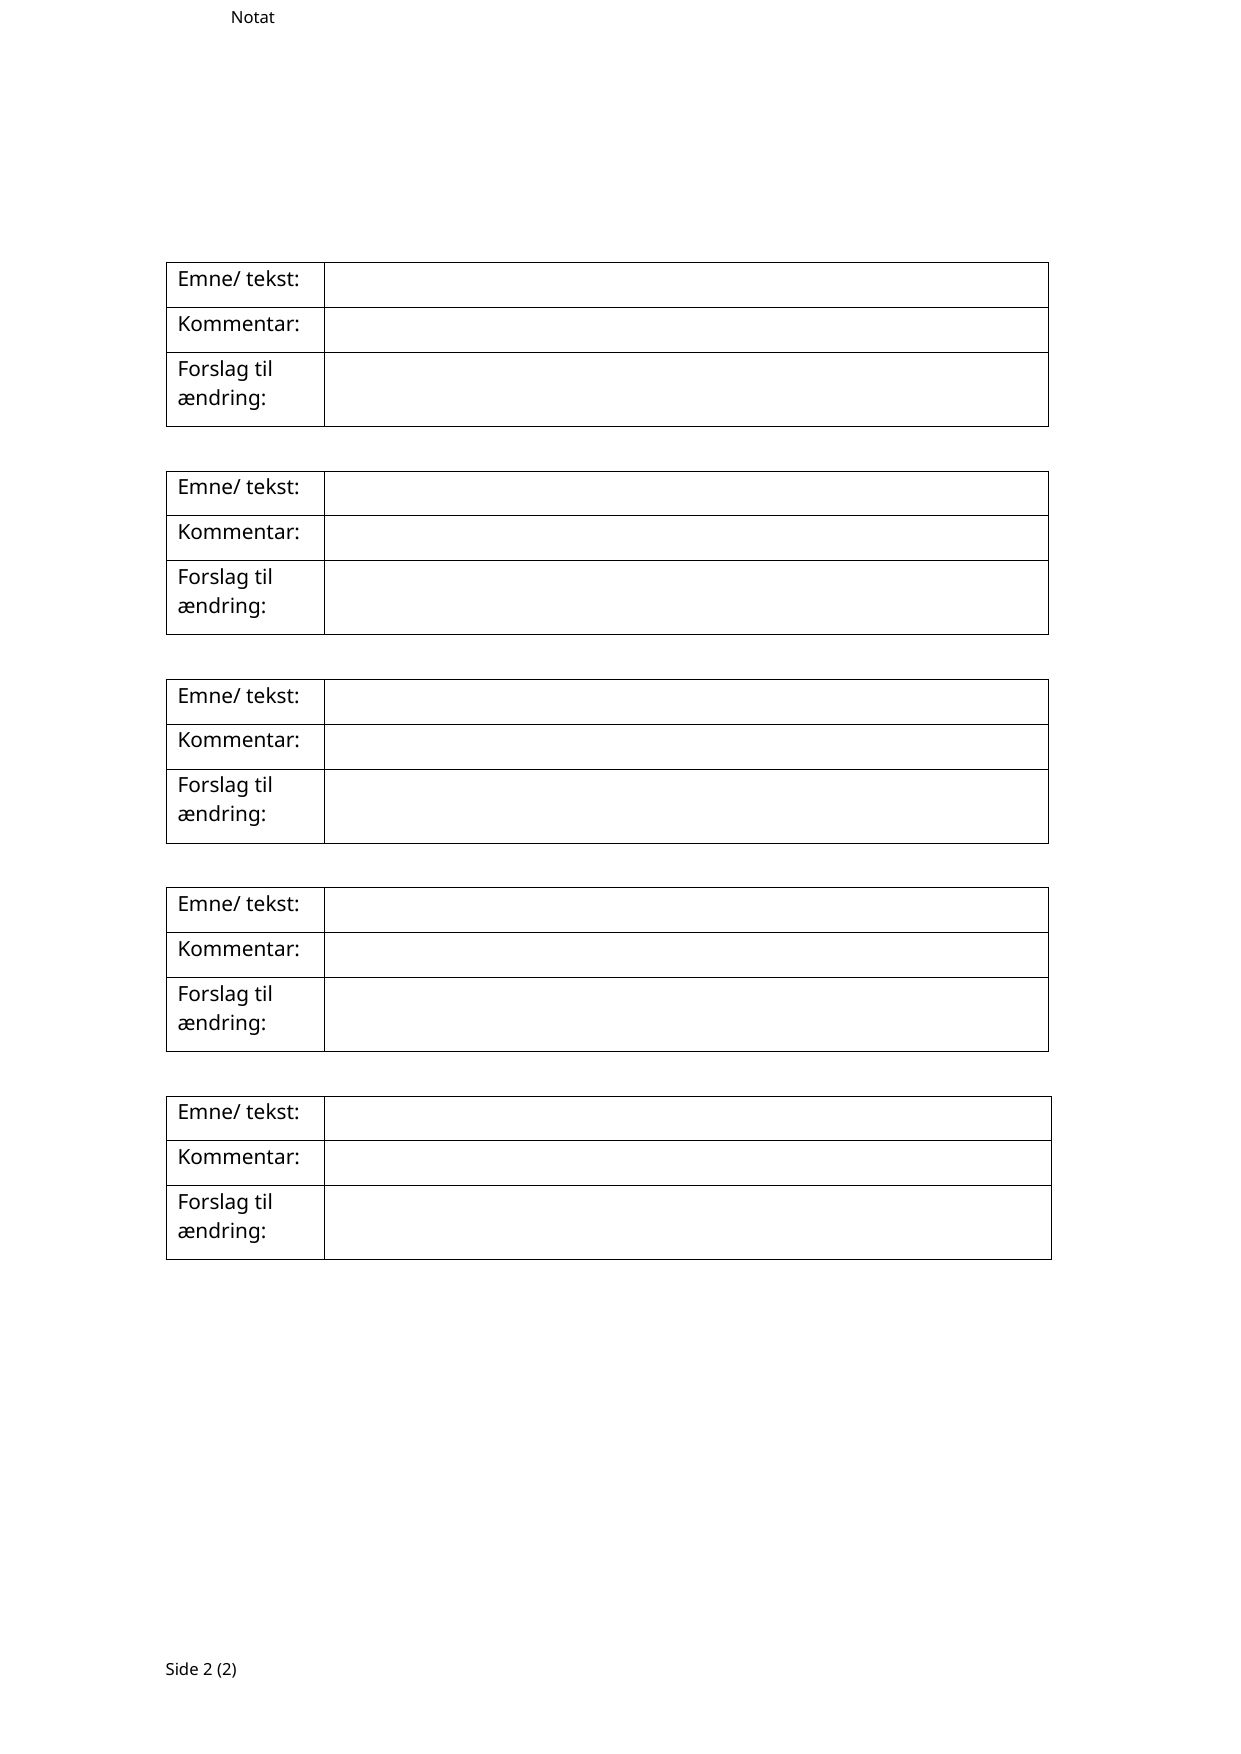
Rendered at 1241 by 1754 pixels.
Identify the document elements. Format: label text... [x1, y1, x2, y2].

table_cell Forslag til ændring: [167, 353, 324, 426]
table_cell Forslag til ændring: [167, 1186, 324, 1259]
table_cell [325, 516, 1048, 560]
table_cell [325, 353, 1048, 426]
table_cell Kommentar: [167, 1141, 324, 1185]
table_header Emne/ tekst: [167, 263, 324, 307]
table_header [325, 888, 1048, 932]
table_cell Kommentar: [167, 308, 324, 352]
table_cell [325, 1186, 1051, 1259]
table_cell Forslag til ændring: [167, 561, 324, 634]
table_header [325, 472, 1048, 515]
table_header Emne/ tekst: [167, 472, 324, 515]
table_cell Kommentar: [167, 725, 324, 768]
table_header [325, 680, 1048, 724]
table_cell [325, 933, 1048, 977]
table_cell [325, 308, 1048, 352]
table_cell Forslag til ændring: [167, 978, 324, 1051]
table_cell [325, 725, 1048, 768]
table_header Emne/ tekst: [167, 680, 324, 724]
table_header [325, 263, 1048, 307]
table_header Emne/ tekst: [167, 888, 324, 932]
table_cell [325, 978, 1048, 1051]
table_cell [325, 561, 1048, 634]
table_header Emne/ tekst: [167, 1097, 324, 1140]
table_cell Kommentar: [167, 933, 324, 977]
table_header [325, 1097, 1051, 1140]
table_cell Kommentar: [167, 516, 324, 560]
table_cell [325, 1141, 1051, 1185]
table_cell Forslag til ændring: [167, 770, 324, 842]
table_cell [325, 770, 1048, 842]
